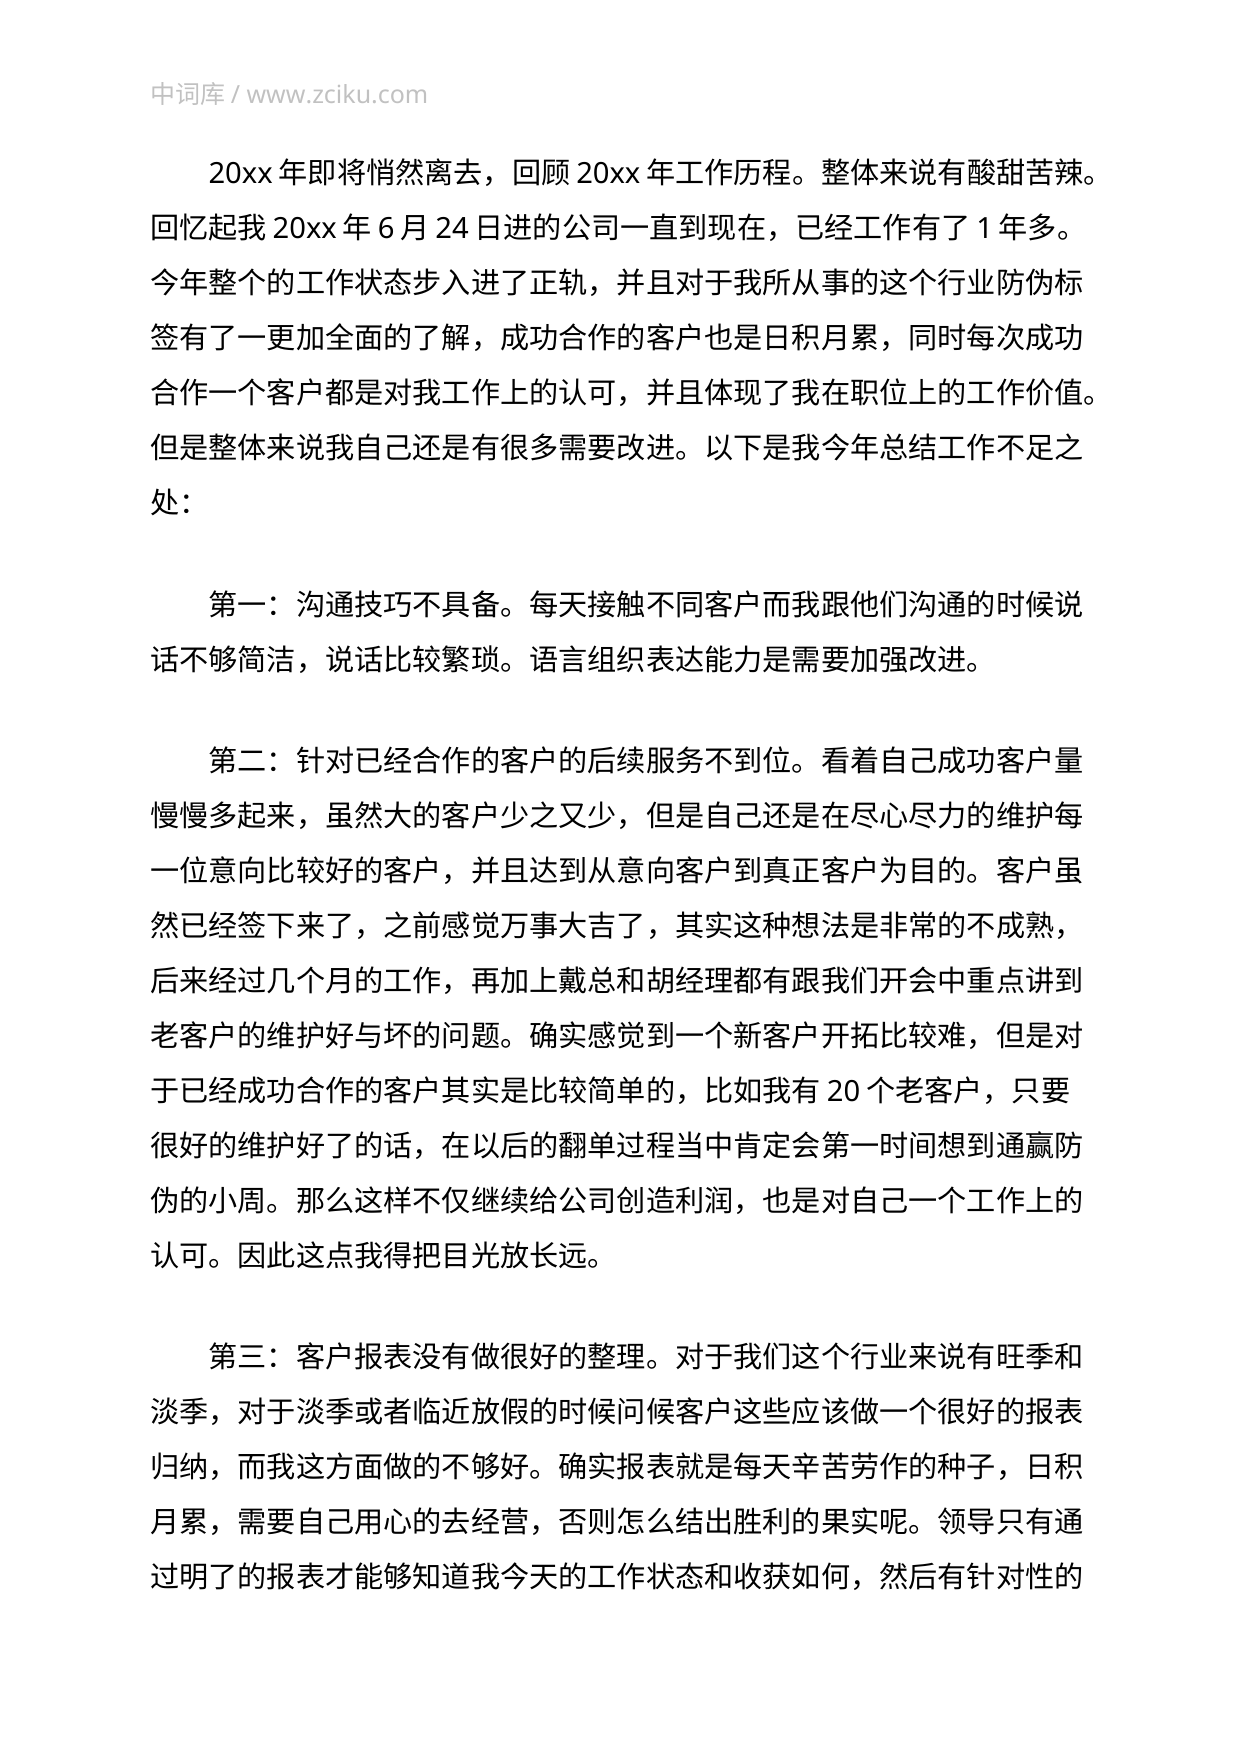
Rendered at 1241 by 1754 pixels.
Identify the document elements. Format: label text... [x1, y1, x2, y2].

text 第二：针对已经合作的客户的后续服务不到位。看着自己成功客户量慢慢多起来，虽然大的客户少之又少，但是自己还是在尽心尽力的维护每一位意向比较好的客户，并且达到从意向客户到真正客户为目的。客户虽然已经签下来了，之前感觉万事大吉了，其实这种想法是非常的不成熟，后来经过几个月的工作，再加上戴总和胡经理都有跟我们开会中重点讲到老客户的维护好与坏的问题。确实感觉到一个新客户开拓比较难，但是对于已经成功合作的客户其实是比较简单的，比如我有20个老客户，只要很好的维护好了的话，在以后的翻单过程当中肯定会第一时间想到通赢防伪的小周。那么这样不仅继续给公司创造利润，也是对自己一个工作上的认可。因此这点我得把目光放长远。 [150, 738, 1090, 1274]
text 第一：沟通技巧不具备。每天接触不同客户而我跟他们沟通的时候说话不够简洁，说话比较繁琐。语言组织表达能力是需要加强改进。 [150, 581, 1090, 678]
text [150, 1334, 1090, 1596]
text 20xx年即将悄然离去，回顾20xx年工作历程。整体来说有酸甜苦辣。回忆起我20xx年6月24日进的公司一直到现在，已经工作有了1年多。今年整个的工作状态步入进了正轨，并且对于我所从事的这个行业防伪标签有了一更加全面的了解，成功合作的客户也是日积月累，同时每次成功合作一个客户都是对我工作上的认可，并且体现了我在职位上的工作价值。但是整体来说我自己还是有很多需要改进。以下是我今年总结工作不足之处： [150, 150, 1090, 522]
